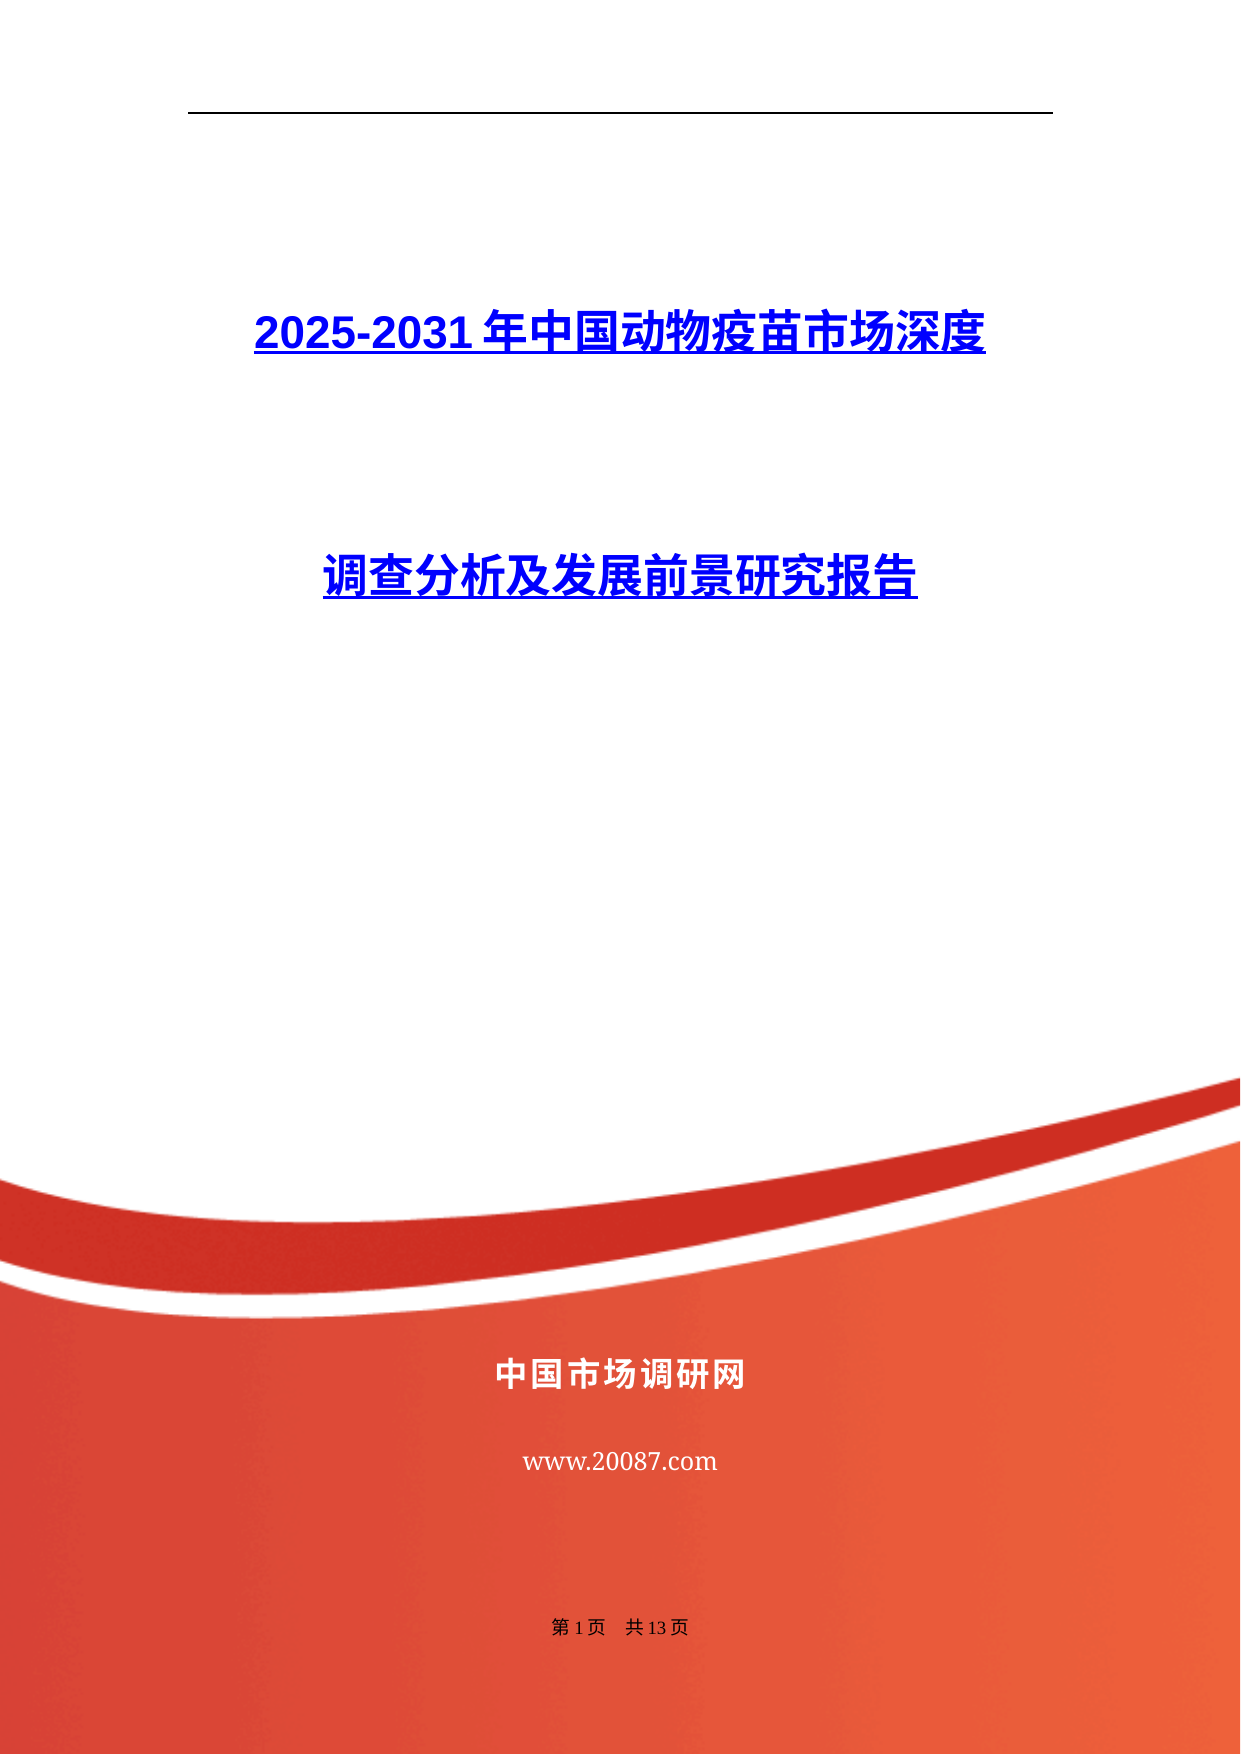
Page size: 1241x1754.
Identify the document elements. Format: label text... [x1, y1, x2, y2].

text www.20087.com [187, 1428, 1053, 1493]
table_header 2025-2031年中国动物疫苗市场深度调查分析及发展前景研究报告 [188, 207, 1053, 773]
subtitle 中国市场调研网 [187, 1339, 1053, 1404]
picture [0, 1006, 1241, 1754]
